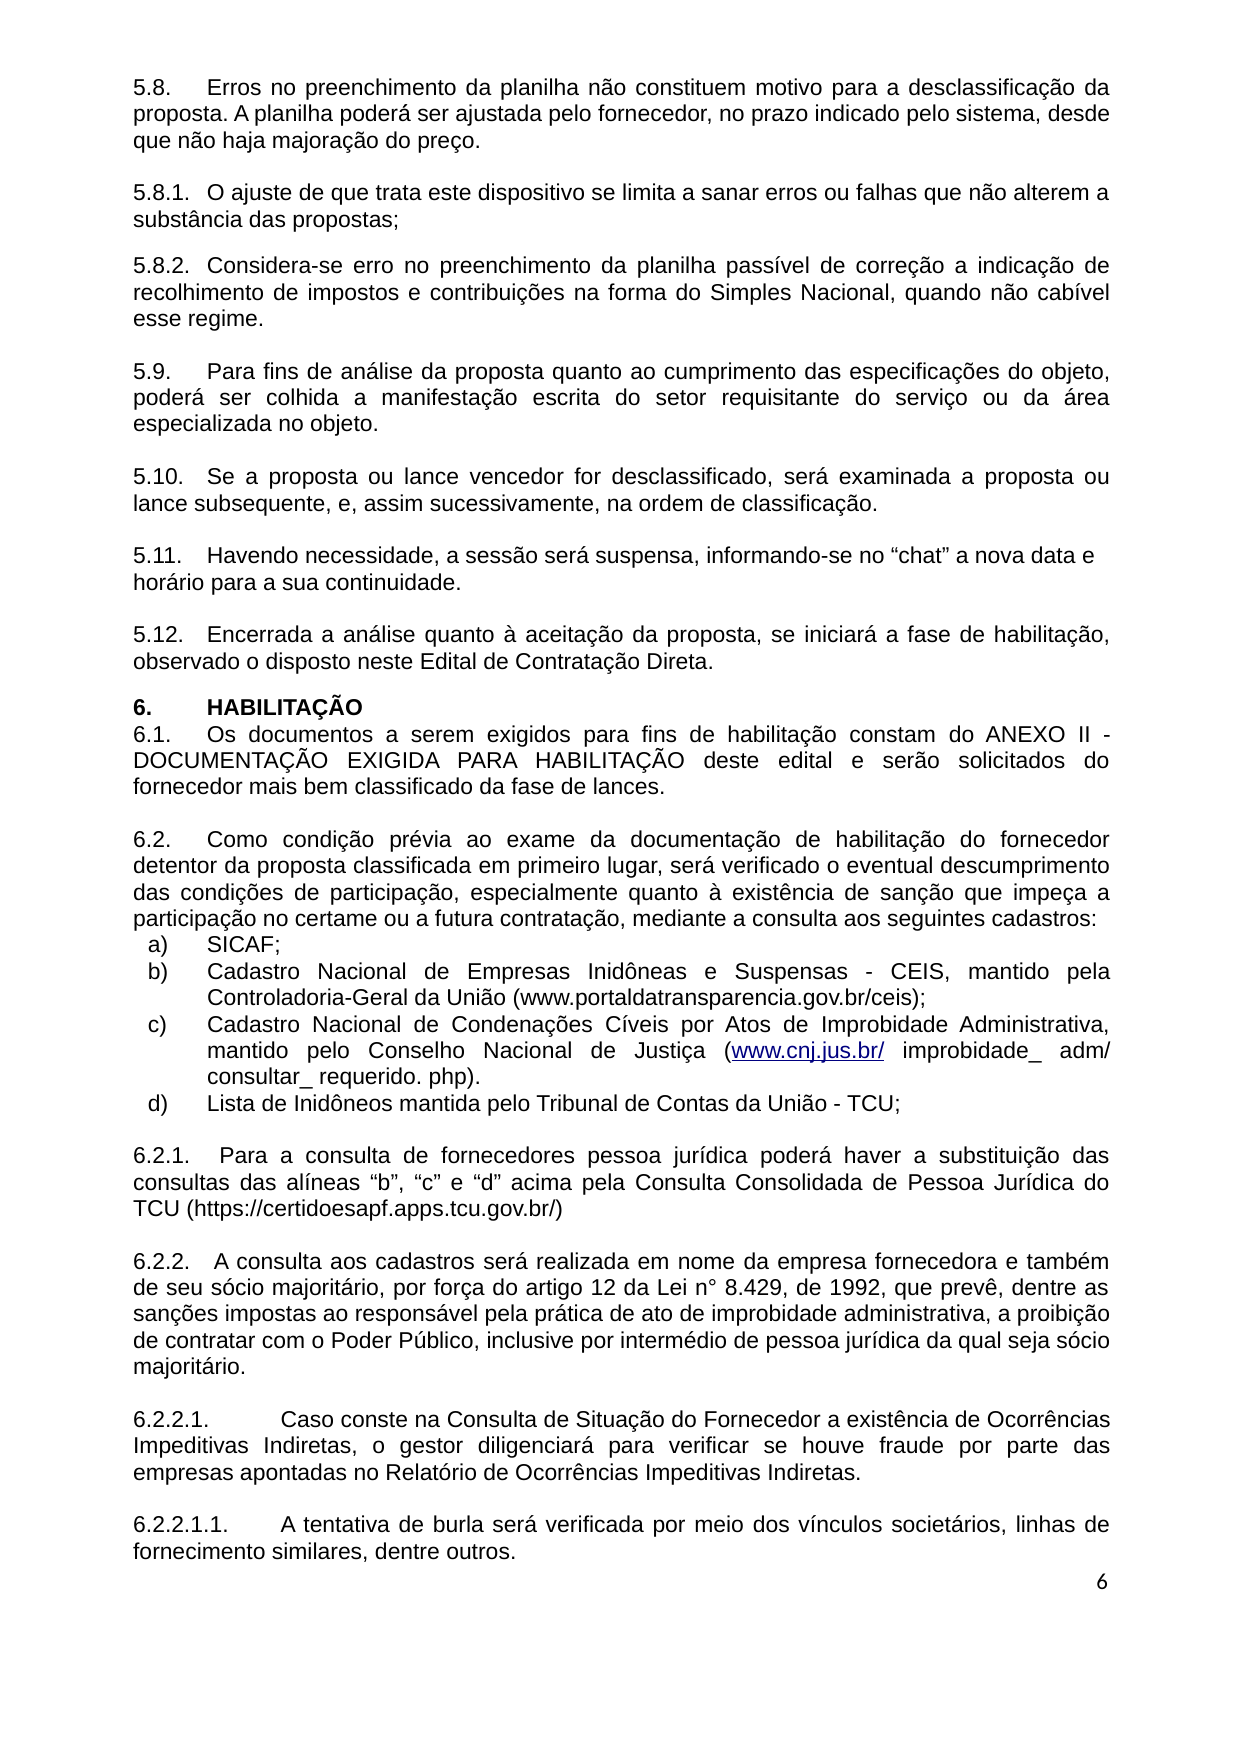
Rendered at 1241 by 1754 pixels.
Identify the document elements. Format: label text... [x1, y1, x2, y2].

list Cadastro Nacional de Condenações Cíveis por Atos de Improbidade Administrativa, mantido pelo Conselho Nacional de Justiça (www.cnj.jus.br/ improbidade_ adm/ consultar_ requerido. php). [148, 1011, 1111, 1089]
list Erros no preenchimento da planilha não constituem motivo para a desclassificação da proposta. A planilha poderá́ ser ajustada pelo fornecedor, no prazo indicado pelo sistema, desde que não haja majoração do preço. [133, 74, 1111, 153]
list HABILITAÇÃO [133, 694, 1111, 721]
list Havendo necessidade, a sessão será suspensa, informando-se no “chat” a nova data e [133, 542, 1111, 568]
list A consulta aos cadastros será realizada em nome da empresa fornecedora e também de seu sócio majoritário, por força do artigo 12 da Lei n° 8.429, de 1992, que prevê, dentre as sanções impostas ao responsável pela prática de ato de improbidade administrativa, a proibição de contratar com o Poder Público, inclusive por intermédio de pessoa jurídica da qual seja sócio majoritário. [133, 1248, 1111, 1379]
list Lista de Inidôneos mantida pelo Tribunal de Contas da União - TCU; [133, 1089, 1111, 1116]
list Caso conste na Consulta de Situação do Fornecedor a existência de Ocorrências Impeditivas Indiretas, o gestor diligenciará para verificar se houve fraude por parte das empresas apontadas no Relatório de Ocorrências Impeditivas Indiretas. [133, 1406, 1111, 1485]
list SICAF; [133, 931, 1111, 958]
list Se a proposta ou lance vencedor for desclassificado, será examinada a proposta ou lance subsequente, e, assim sucessivamente, na ordem de classificação. [133, 463, 1111, 516]
text horário para a sua continuidade. [133, 568, 1111, 595]
list Os documentos a serem exigidos para fins de habilitação constam do ANEXO II - DOCUMENTAÇÃO EXIGIDA PARA HABILITAÇÃO deste edital e serão solicitados do fornecedor mais bem classificado da fase de lances. [133, 721, 1111, 800]
list Para a consulta de fornecedores pessoa jurídica poderá haver a substituição das consultas das alíneas “b”, “c” e “d” acima pela Consulta Consolidada de Pessoa Jurídica do TCU (https://certidoesapf.apps.tcu.gov.br/) [133, 1142, 1111, 1221]
list Como condição prévia ao exame da documentação de habilitação do fornecedor detentor da proposta classificada em primeiro lugar, será verificado o eventual descumprimento das condições de participação, especialmente quanto à existência de sanção que impeça a participação no certame ou a futura contratação, mediante a consulta aos seguintes cadastros: [133, 826, 1111, 931]
list Considera-se erro no preenchimento da planilha passível de correção a indicação de recolhimento de impostos e contribuições na forma do Simples Nacional, quando não cabível esse regime. [133, 252, 1111, 331]
list A tentativa de burla será verificada por meio dos vínculos societários, linhas de fornecimento similares, dentre outros. [133, 1511, 1111, 1564]
list O ajuste de que trata este dispositivo se limita a sanar erros ou falhas que não alterem a substância das propostas; [133, 179, 1111, 232]
list Encerrada a análise quanto à aceitação da proposta, se iniciará a fase de habilitação, observado o disposto neste Edital de Contratação Direta. [133, 621, 1111, 674]
list Cadastro Nacional de Empresas Inidôneas e Suspensas - CEIS, mantido pela Controladoria-Geral da União (www.portaldatransparencia.gov.br/ceis); [148, 958, 1111, 1011]
list Para fins de análise da proposta quanto ao cumprimento das especificações do objeto, poderá ser colhida a manifestação escrita do setor requisitante do serviço ou da área especializada no objeto. [133, 358, 1111, 437]
